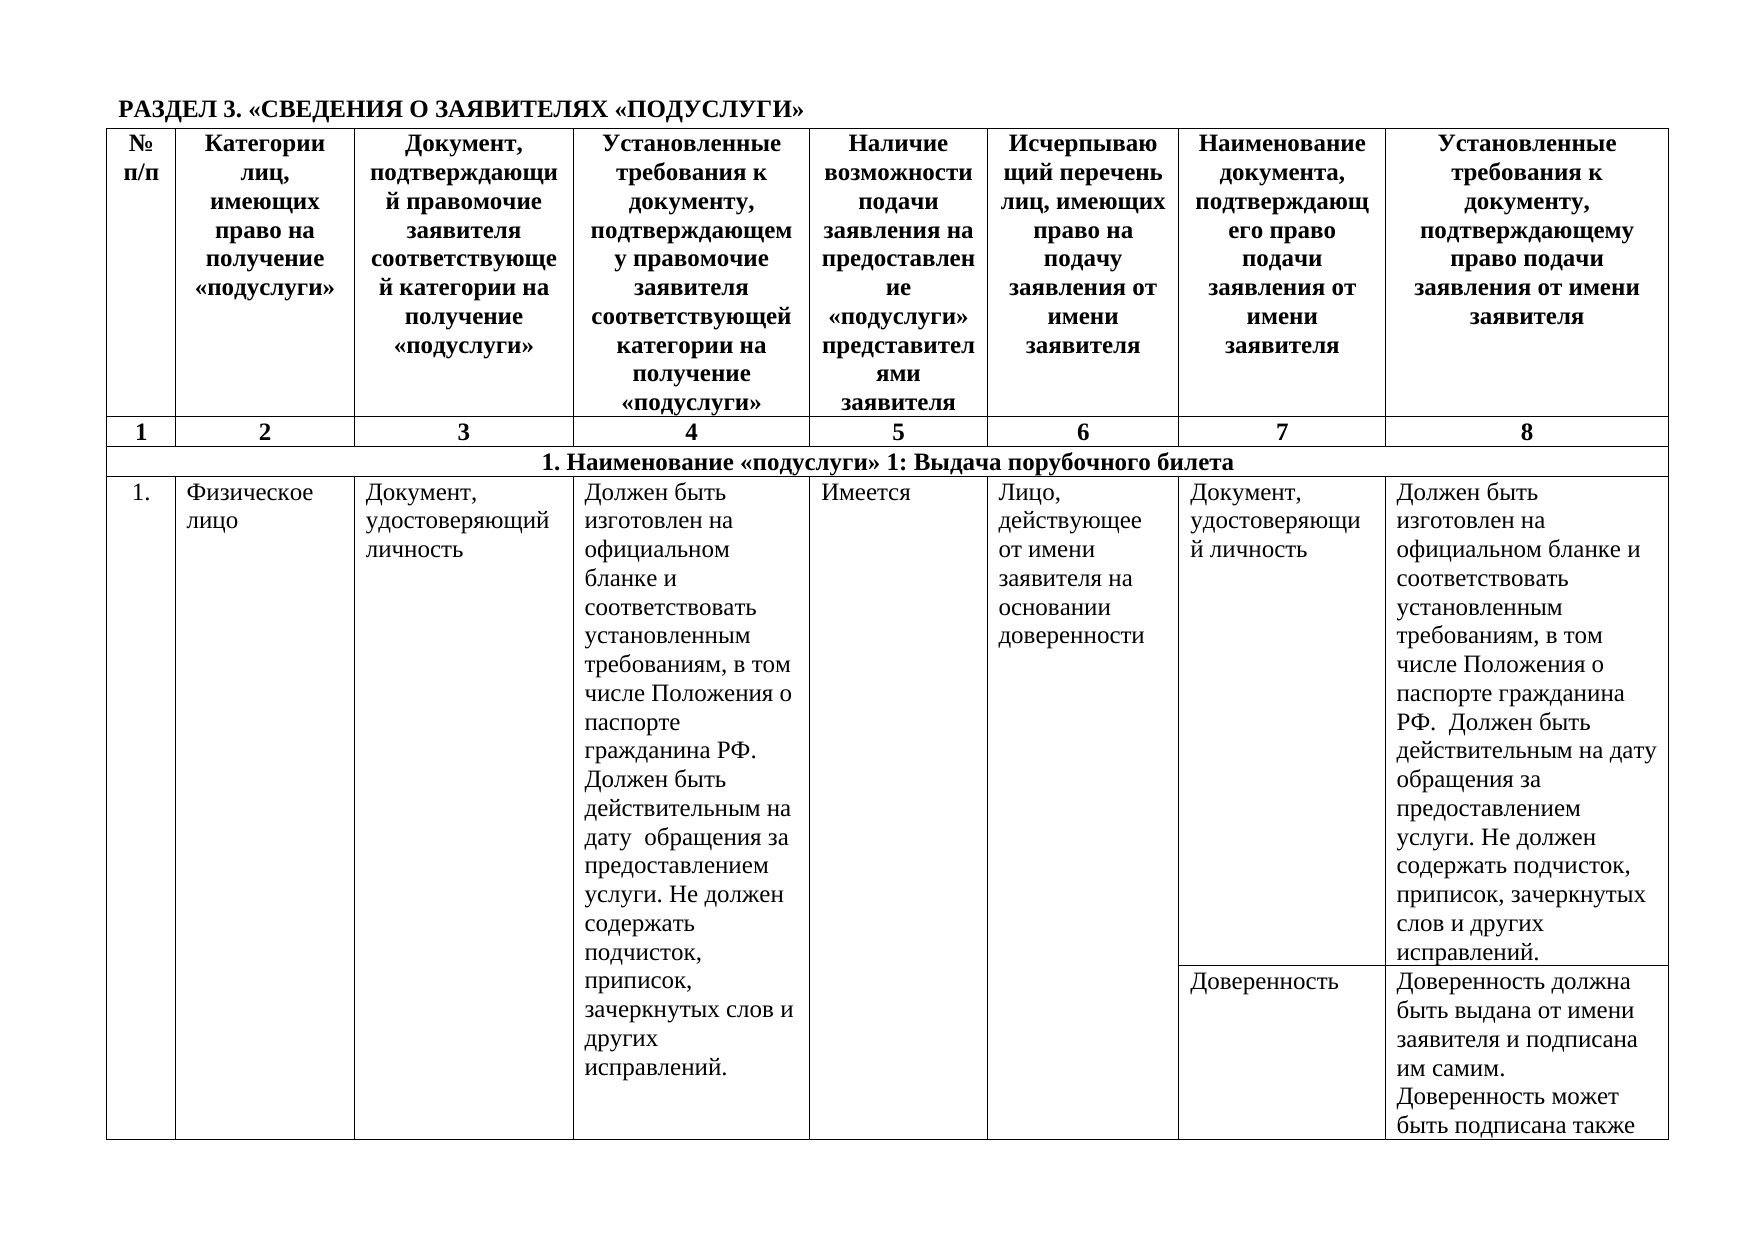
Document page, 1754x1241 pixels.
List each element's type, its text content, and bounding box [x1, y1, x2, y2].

table_cell 1. [107, 477, 175, 1139]
table_cell 7 [1179, 417, 1385, 446]
table_cell Лицо, действующее от имени заявителя на основании доверенности [988, 477, 1178, 1139]
table_header Наличие возможности подачи заявления на предоставление «подуслуги» представителями заявителя [810, 129, 987, 416]
table_header Установленные требования к документу, подтверждающему правомочие заявителя соответствующей категории на получение «подуслуги» [574, 129, 809, 416]
table_cell Должен быть изготовлен на официальном бланке и соответствовать установленным требованиям, в том числе Положения о паспорте гражданина РФ. Должен быть действительным на дату обращения за предоставлением услуги. Не должен содержать подчисток, приписок, зачеркнутых слов и других исправлений. [574, 477, 809, 1139]
table_cell 2 [176, 417, 354, 446]
table_cell 1. Наименование «подуслуги» 1: Выдача порубочного билета [107, 447, 1668, 476]
table_header № п/п [107, 129, 175, 416]
table_header Категории лиц, имеющих право на получение «подуслуги» [176, 129, 354, 416]
table_header Документ, подтверждающий правомочие заявителя соответствующей категории на получение «подуслуги» [355, 129, 573, 416]
table_cell 1 [107, 417, 175, 446]
table_cell Имеется [810, 477, 987, 1139]
table_cell 3 [355, 417, 573, 446]
table_cell Документ, удостоверяющий личность [1179, 477, 1385, 965]
table_cell 5 [810, 417, 987, 446]
table_header Исчерпывающий перечень лиц, имеющих право на подачу заявления от имени заявителя [988, 129, 1178, 416]
table_cell Должен быть изготовлен на официальном бланке и соответствовать установленным требованиям, в том числе Положения о паспорте гражданина РФ. Должен быть действительным на дату обращения за предоставлением услуги. Не должен содержать подчисток, приписок, зачеркнутых слов и других исправлений. [1386, 477, 1668, 965]
table_cell 6 [988, 417, 1178, 446]
subtitle РАЗДЕЛ 3. «СВЕДЕНИЯ О ЗАЯВИТЕЛЯХ «ПОДУСЛУГИ» [118, 94, 1636, 123]
table_cell Доверенность [1179, 966, 1385, 1139]
table_header Наименование документа, подтверждающего право подачи заявления от имени заявителя [1179, 129, 1385, 416]
table_cell 8 [1386, 417, 1668, 446]
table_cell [1386, 966, 1668, 1139]
table_cell Документ, удостоверяющий личность [355, 477, 573, 1139]
table_header Установленные требования к документу, подтверждающему право подачи заявления от имени заявителя [1386, 129, 1668, 416]
table_cell 4 [574, 417, 809, 446]
table_cell Физическое лицо [176, 477, 354, 1139]
